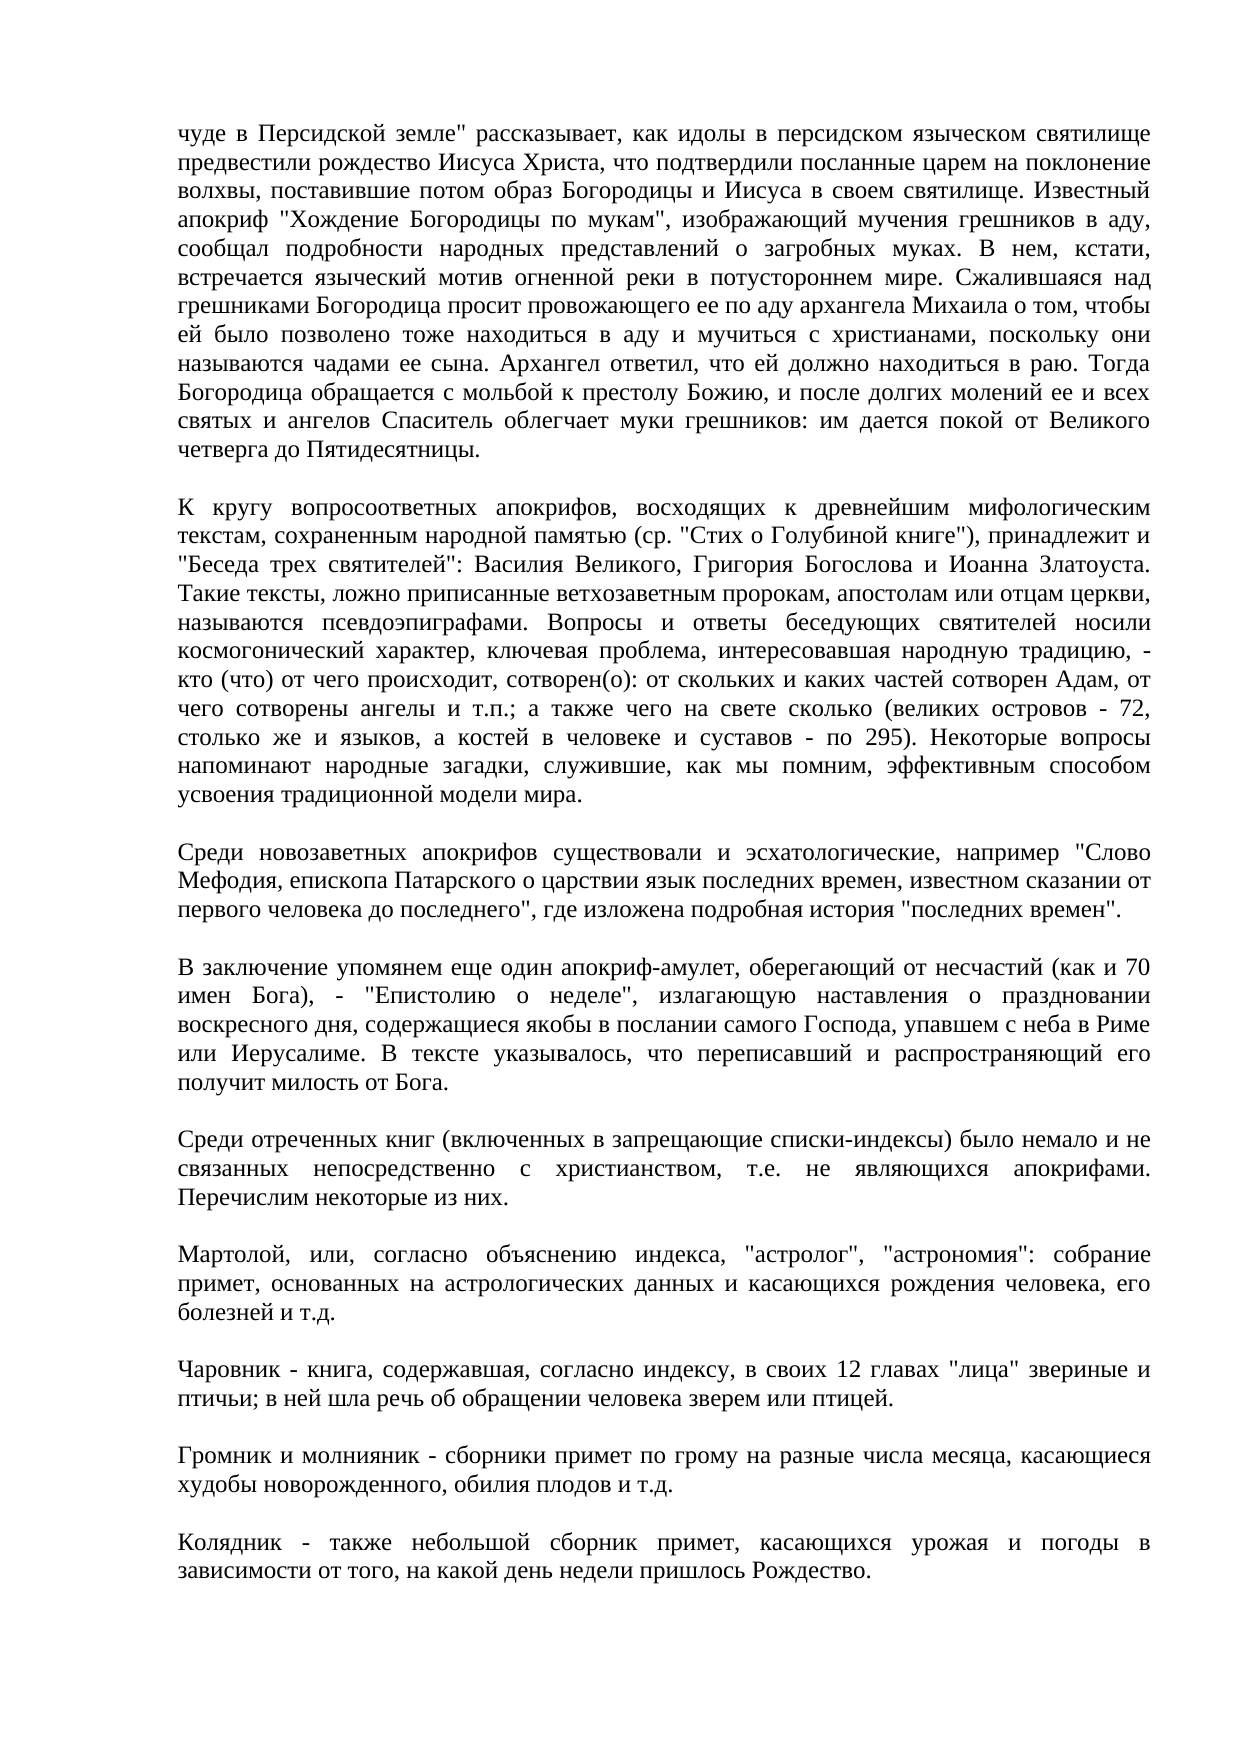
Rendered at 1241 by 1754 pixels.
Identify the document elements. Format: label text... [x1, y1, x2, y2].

text Среди отреченных книг (включенных в запрещающие списки-индексы) было немало и не связанных непосредственно с христианством, т.е. не являющихся апокрифами. Перечислим некоторые из них. [177, 1124, 1152, 1211]
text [177, 118, 1152, 463]
text Чаровник - книга, содержавшая, согласно индексу, в своих 12 главах "лица" звериные и птичьи; в ней шла речь об обращении человека зверем или птицей. [177, 1354, 1152, 1412]
text В заключение упомянем еще один апокриф-амулет, оберегающий от несчастий (как и 70 имен Бога), - "Епистолию о неделе", излагающую наставления о праздновании воскресного дня, содержащиеся якобы в послании самого Господа, упавшем с неба в Риме или Иерусалиме. В тексте указывалось, что переписавший и распространяющий его получит милость от Бога. [177, 952, 1152, 1096]
text Громник и молнияник - сборники примет по грому на разные числа месяца, касающиеся худобы новорожденного, обилия плодов и т.д. [177, 1441, 1152, 1498]
text К кругу вопросоответных апокрифов, восходящих к древнейшим мифологическим текстам, сохраненным народной памятью (ср. "Стих о Голубиной книге"), принадлежит и "Беседа трех святителей": Василия Великого, Григория Богослова и Иоанна Златоуста. Такие тексты, ложно приписанные ветхозаветным пророкам, апостолам или отцам церкви, называются псевдоэпиграфами. Вопросы и ответы беседующих святителей носили космогонический характер, ключевая проблема, интересовавшая народную традицию, - кто (что) от чего происходит, сотворен(о): от скольких и каких частей сотворен Адам, от чего сотворены ангелы и т.п.; а также чего на свете сколько (великих островов - 72, столько же и языков, а костей в человеке и суставов - по 295). Некоторые вопросы напоминают народные загадки, служившие, как мы помним, эффективным способом усвоения традиционной модели мира. [177, 492, 1152, 808]
text Среди новозаветных апокрифов существовали и эсхатологические, например "Слово Мефодия, епископа Патарского о царствии язык последних времен, известном сказании от первого человека до последнего", где изложена подробная история "последних времен". [177, 837, 1152, 923]
text Мартолой, или, согласно объяснению индекса, "астролог", "астрономия": собрание примет, основанных на астрологических данных и касающихся рождения человека, его болезней и т.д. [177, 1239, 1152, 1326]
text Колядник - также небольшой сборник примет, касающихся урожая и погоды в зависимости от того, на какой день недели пришлось Рождество. [177, 1527, 1152, 1584]
